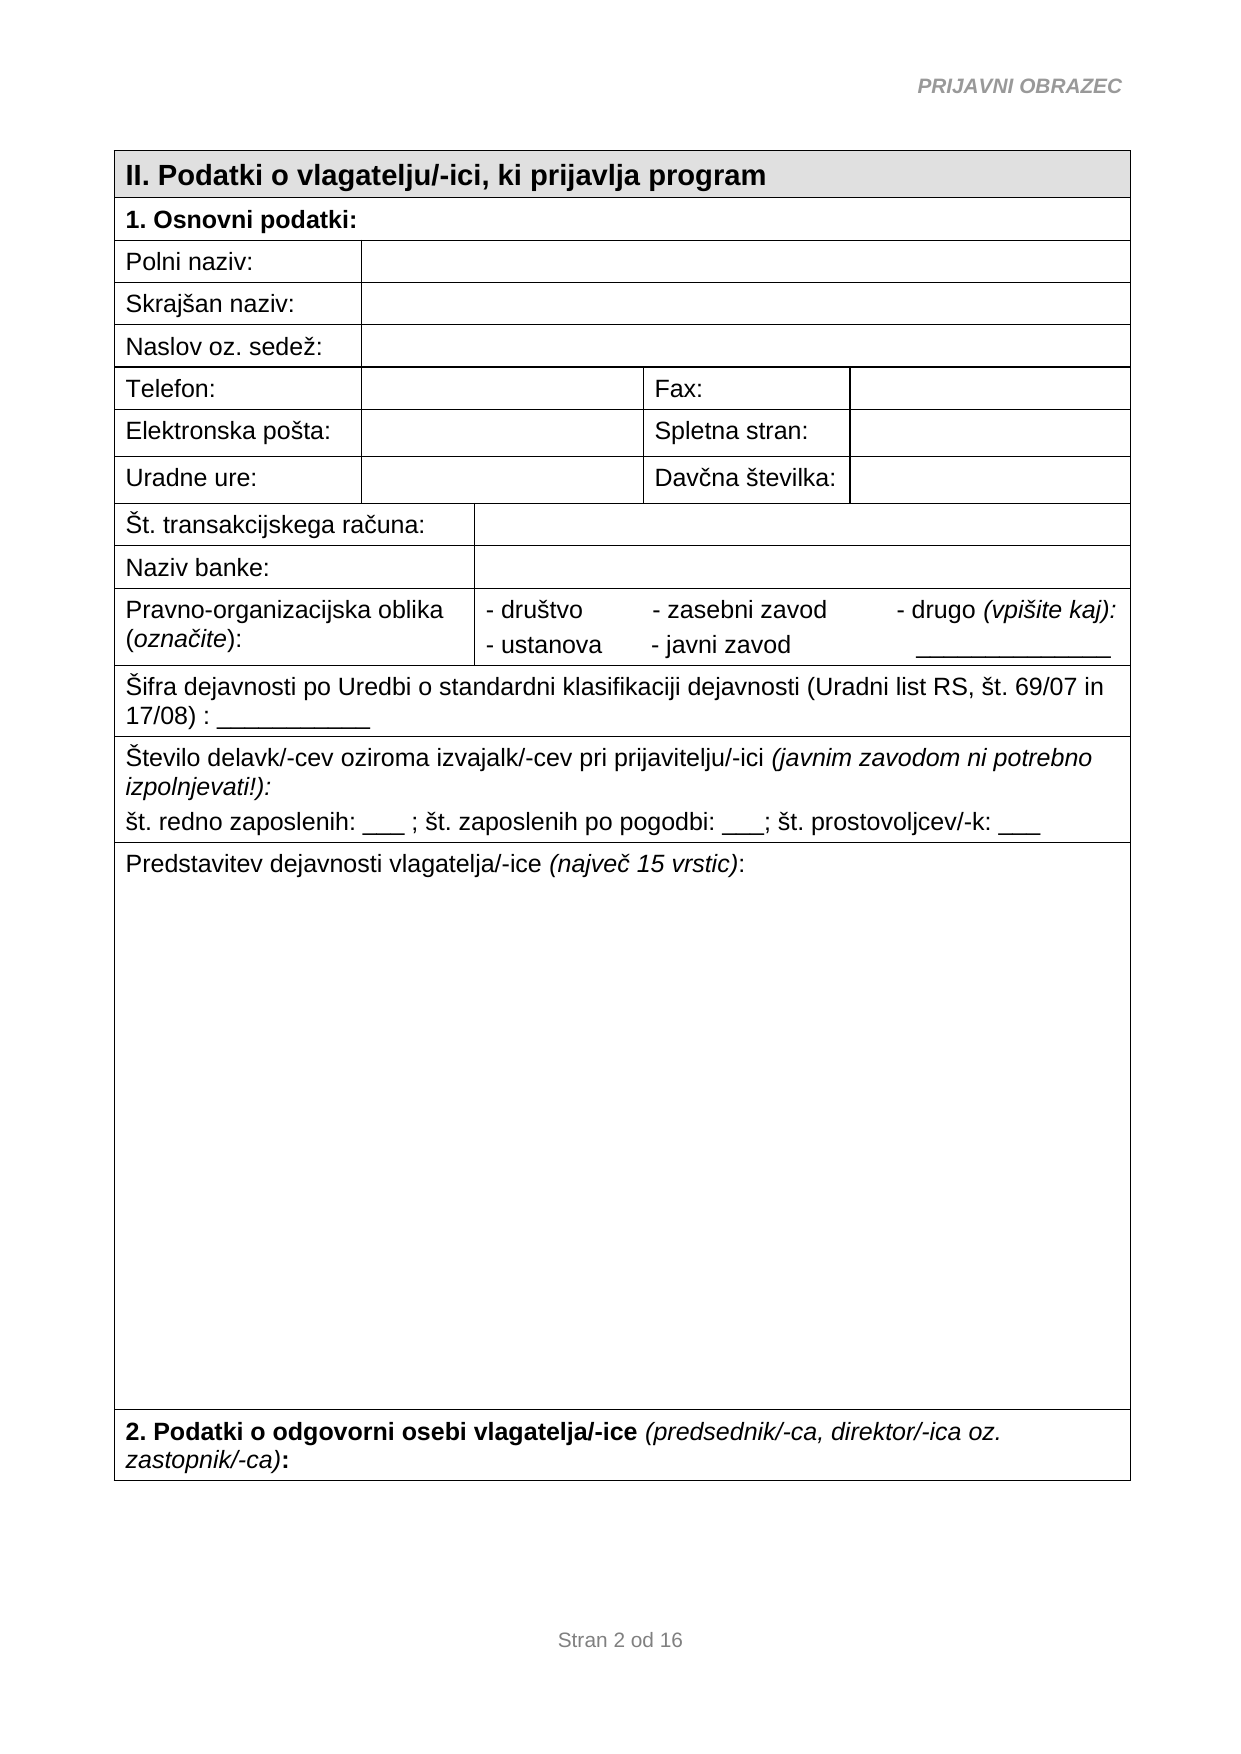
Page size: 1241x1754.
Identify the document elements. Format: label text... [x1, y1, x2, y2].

table_cell [362, 457, 643, 503]
table_cell Davčna številka: [644, 457, 849, 503]
table_cell Skrajšan naziv: [115, 283, 361, 324]
table_cell [851, 457, 1130, 503]
table_cell Naziv banke: [115, 546, 474, 587]
table_cell Število delavk/-cev oziroma izvajalk/-cev pri prijavitelju/-ici (javnim zavodom ni potrebno izpolnjevati!): št. redno zaposlenih: ___ ; št. zaposlenih po pogodbi: ___; št. prostovoljcev/-k: ___ [115, 737, 1130, 842]
table_cell [851, 368, 1130, 409]
table_cell 1. Osnovni podatki: [115, 198, 1130, 239]
table_cell Predstavitev dejavnosti vlagatelja/-ice (največ 15 vrstic): [115, 843, 1130, 1409]
table_cell [362, 283, 1130, 324]
table_cell [362, 241, 1130, 282]
table_cell Šifra dejavnosti po Uredbi o standardni klasifikaciji dejavnosti (Uradni list RS, št. 69/07 in 17/08) : ___________ [115, 666, 1130, 736]
table_cell Telefon: [115, 368, 361, 409]
table_cell Uradne ure: [115, 457, 361, 503]
table_cell 2. Podatki o odgovorni osebi vlagatelja/-ice (predsednik/-ca, direktor/-ica oz. zastopnik/-ca): [115, 1410, 1130, 1480]
table_cell Elektronska pošta: [115, 410, 361, 456]
table_cell Fax: [644, 368, 849, 409]
table_cell Pravno-organizacijska oblika (označite): [115, 589, 474, 665]
table_cell Polni naziv: [115, 241, 361, 282]
table_cell [362, 368, 643, 409]
table_cell [362, 325, 1130, 366]
table_cell Št. transakcijskega računa: [115, 504, 474, 545]
table_cell [475, 546, 1130, 587]
table_cell [362, 410, 643, 456]
table_cell - društvo - zasebni zavod - drugo (vpišite kaj): - ustanova - javni zavod ______________ [475, 589, 1130, 665]
table_cell [851, 410, 1130, 456]
table_cell Spletna stran: [644, 410, 849, 456]
table_cell [475, 504, 1130, 545]
table_cell Naslov oz. sedež: [115, 325, 361, 366]
table_header II. Podatki o vlagatelju/-ici, ki prijavlja program [115, 151, 1130, 197]
